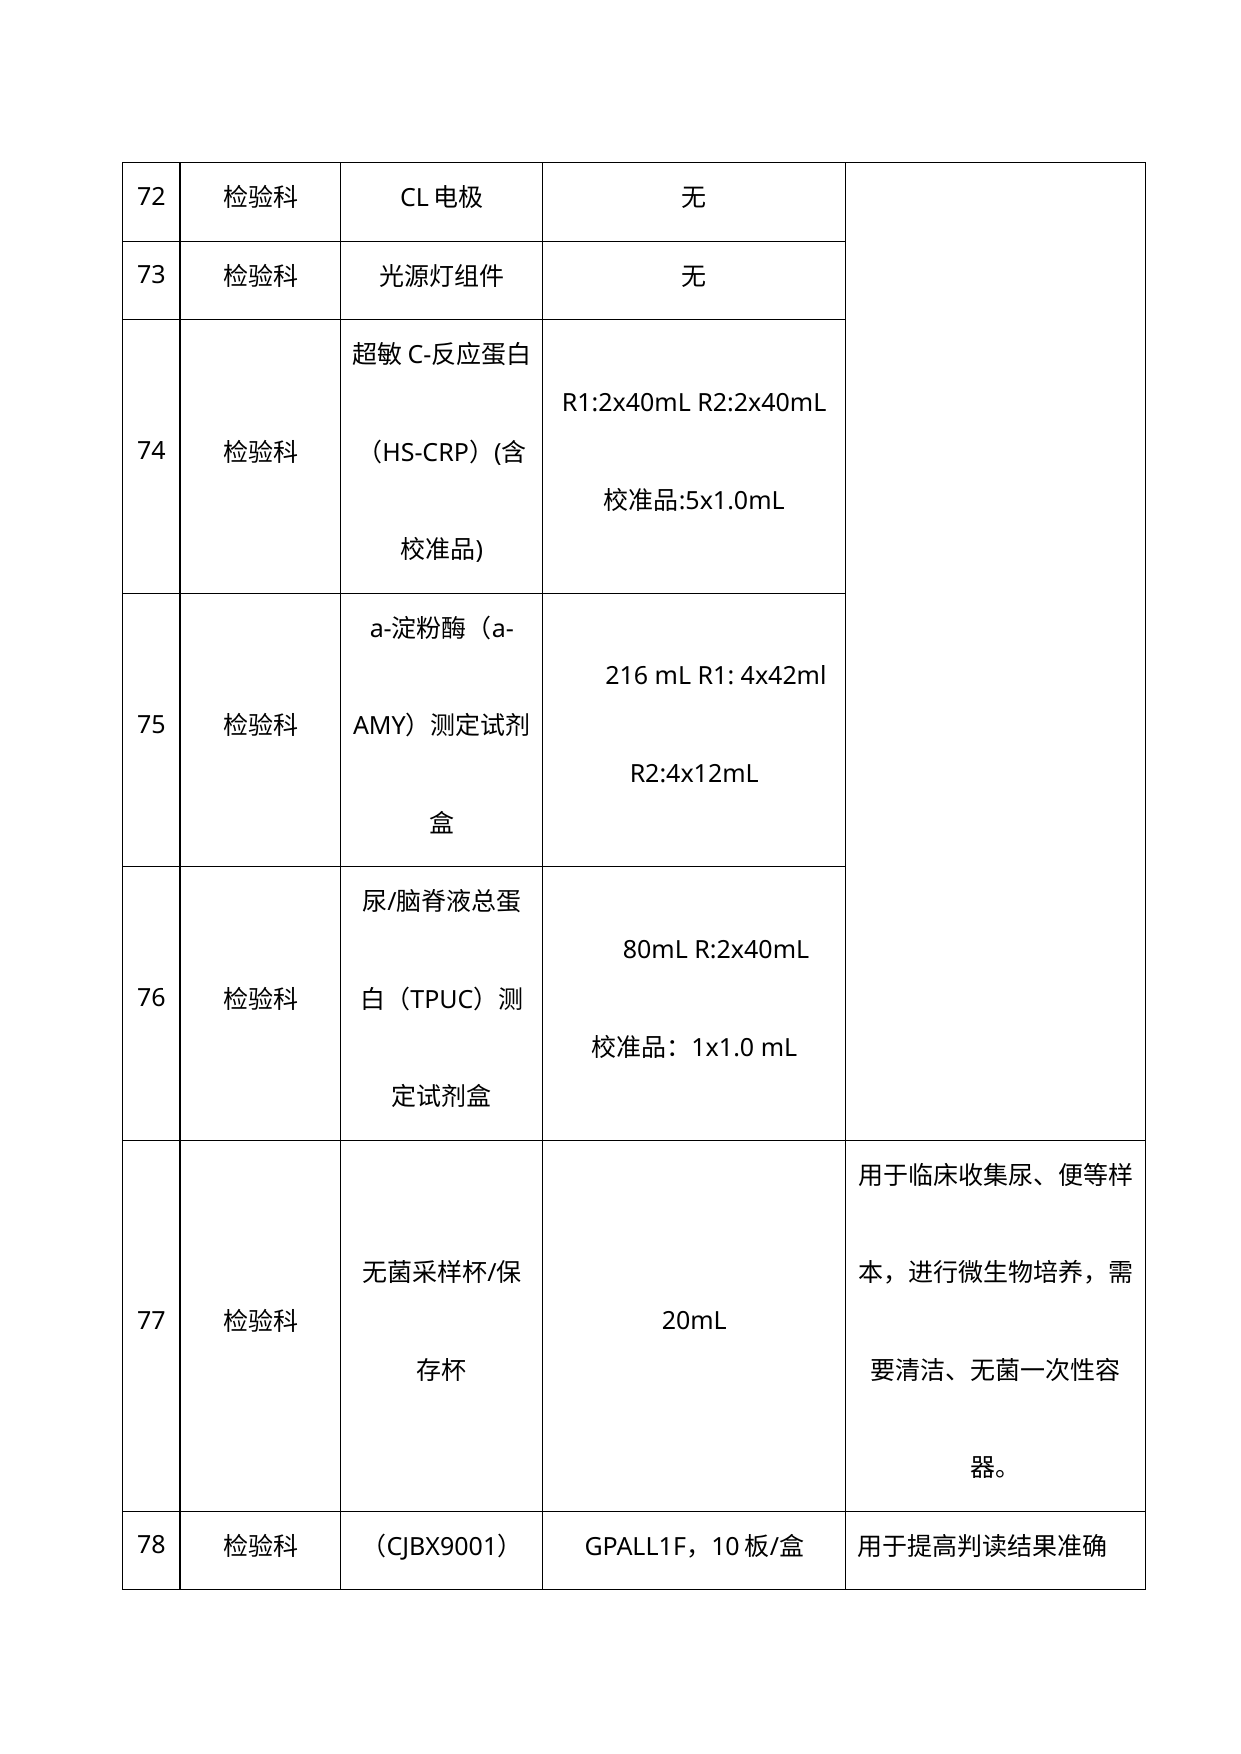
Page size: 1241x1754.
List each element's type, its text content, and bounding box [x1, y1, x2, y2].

table_cell 检验科 [181, 163, 340, 241]
table_cell 78 [123, 1512, 179, 1589]
table_cell 检验科 [181, 320, 340, 593]
table_cell 检验科 [181, 867, 340, 1140]
table_cell 80mL R:2x40mL 校准品：1x1.0 mL [543, 867, 845, 1140]
table_cell 77 [123, 1141, 179, 1511]
table_cell 无 [543, 163, 845, 241]
table_cell 检验科 [181, 594, 340, 866]
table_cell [846, 1512, 1145, 1589]
table_cell 76 [123, 867, 179, 1140]
table_cell 73 [123, 242, 179, 319]
table_cell 检验科 [181, 1141, 340, 1511]
table_cell 216 mL R1: 4x42ml R2:4x12mL [543, 594, 845, 866]
table_cell 超敏C-反应蛋白（HS-CRP）(含校准品) [341, 320, 542, 593]
table_cell 尿/脑脊液总蛋白（TPUC）测定试剂盒 [341, 867, 542, 1140]
table_cell 74 [123, 320, 179, 593]
table_cell 20mL [543, 1141, 845, 1511]
table_cell GPALL1F，10板/盒 [543, 1512, 845, 1589]
table_cell 检验科 [181, 1512, 340, 1589]
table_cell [341, 1512, 542, 1589]
table_cell 光源灯组件 [341, 242, 542, 319]
table_cell CL电极 [341, 163, 542, 241]
table_cell a-淀粉酶（a-AMY）测定试剂盒 [341, 594, 542, 866]
table_cell 检验科 [181, 242, 340, 319]
table_cell 75 [123, 594, 179, 866]
table_cell R1:2x40mL R2:2x40mL 校准品:5x1.0mL [543, 320, 845, 593]
table_cell 无菌采样杯/保存杯 [341, 1141, 542, 1511]
table_cell 用于临床收集尿、便等样本，进行微生物培养，需要清洁、无菌一次性容器。 [846, 1141, 1145, 1511]
table_cell 无 [543, 242, 845, 319]
table_cell 72 [123, 163, 179, 241]
